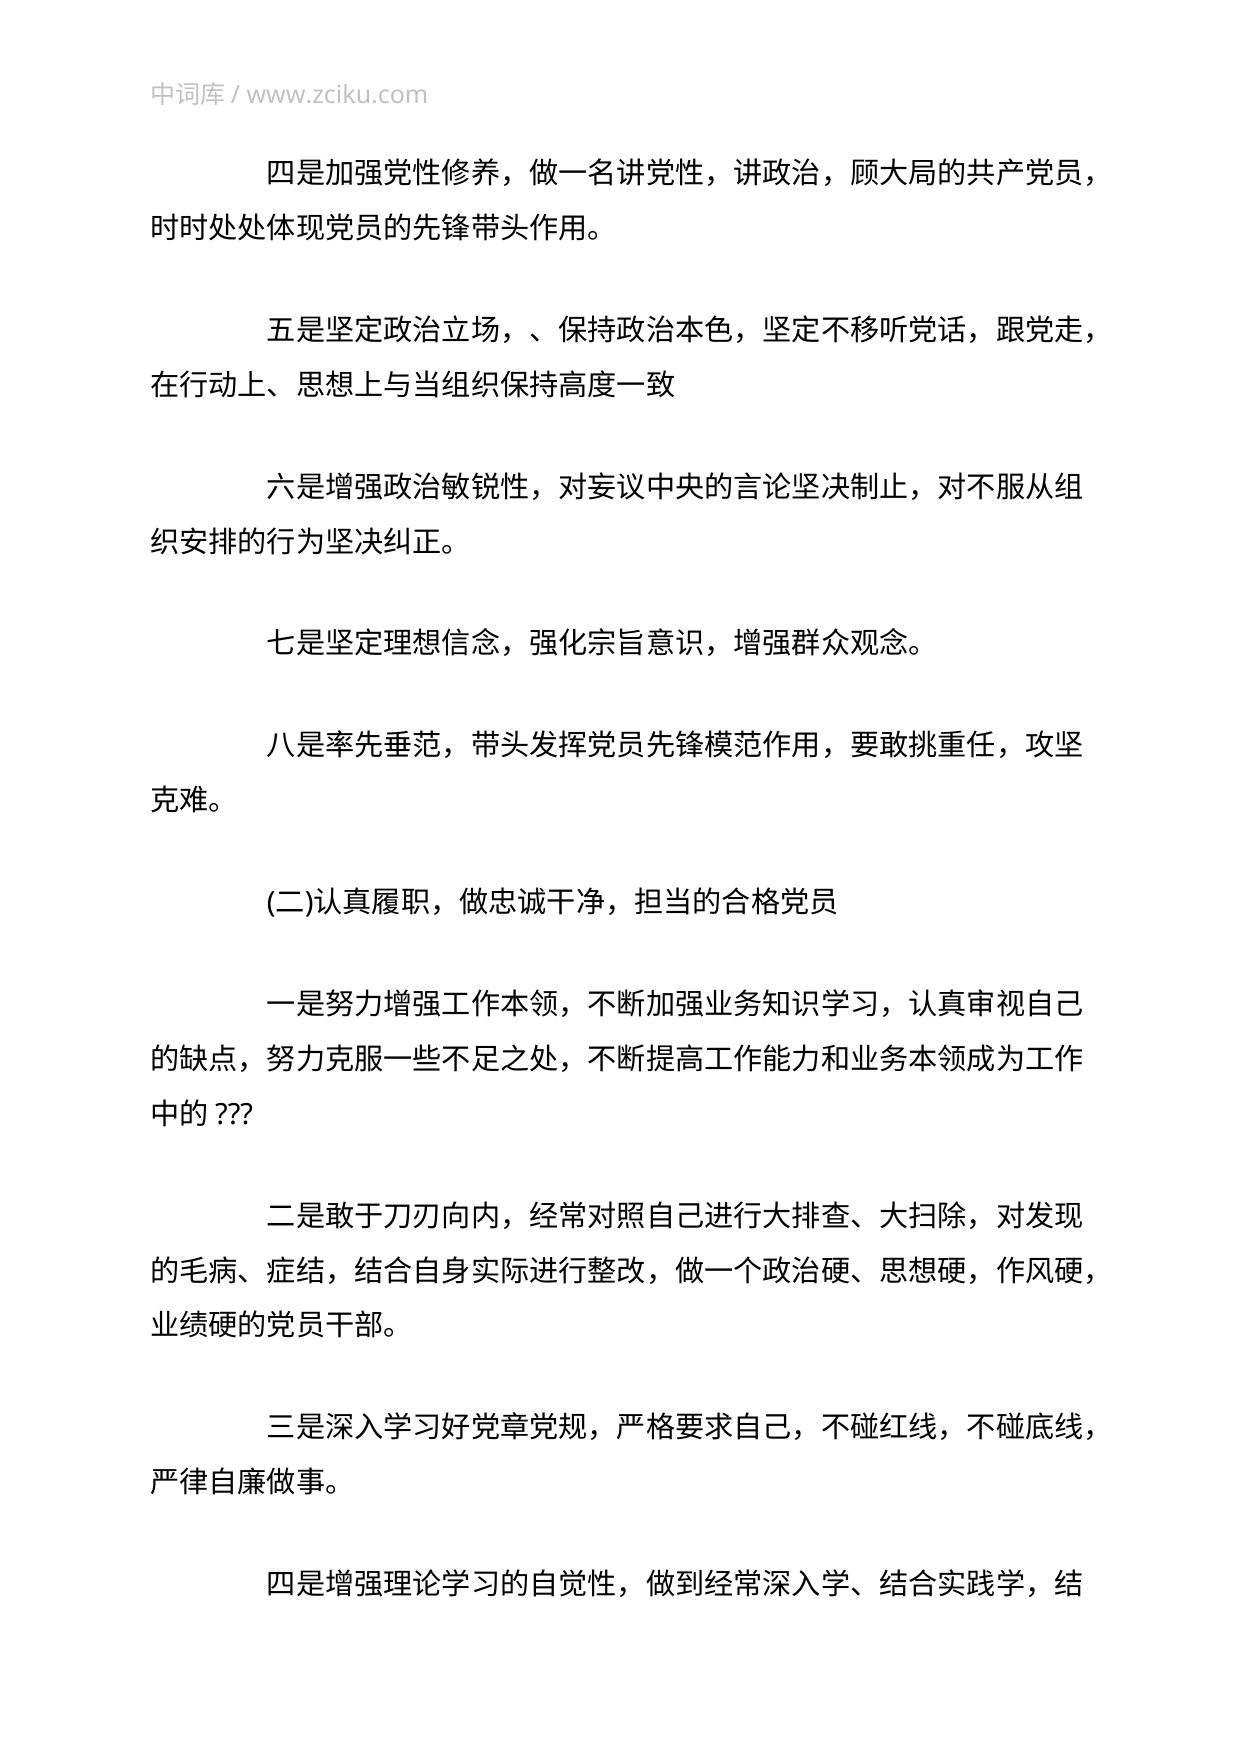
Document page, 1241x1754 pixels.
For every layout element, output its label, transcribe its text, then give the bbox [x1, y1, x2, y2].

text (二)认真履职，做忠诚干净，担当的合格党员 [150, 878, 1090, 921]
text 六是增强政治敏锐性，对妄议中央的言论坚决制止，对不服从组织安排的行为坚决纠正。 [150, 463, 1090, 561]
text 七是坚定理想信念，强化宗旨意识，增强群众观念。 [150, 620, 1090, 662]
text 五是坚定政治立场，、保持政治本色，坚定不移听党话，跟党走，在行动上、思想上与当组织保持高度一致 [150, 307, 1090, 404]
text 三是深入学习好党章党规，严格要求自己，不碰红线，不碰底线，严律自廉做事。 [150, 1404, 1090, 1501]
text 一是努力增强工作本领，不断加强业务知识学习，认真审视自己的缺点，努力克服一些不足之处，不断提高工作能力和业务本领成为工作中的 ??? [150, 980, 1090, 1133]
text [150, 1560, 1090, 1603]
text 四是加强党性修养，做一名讲党性，讲政治，顾大局的共产党员，时时处处体现党员的先锋带头作用。 [150, 150, 1090, 247]
text 二是敢于刀刃向内，经常对照自己进行大排查、大扫除，对发现的毛病、症结，结合自身实际进行整改，做一个政治硬、思想硬，作风硬，业绩硬的党员干部。 [150, 1192, 1090, 1344]
text 八是率先垂范，带头发挥党员先锋模范作用，要敢挑重任，攻坚克难。 [150, 722, 1090, 819]
